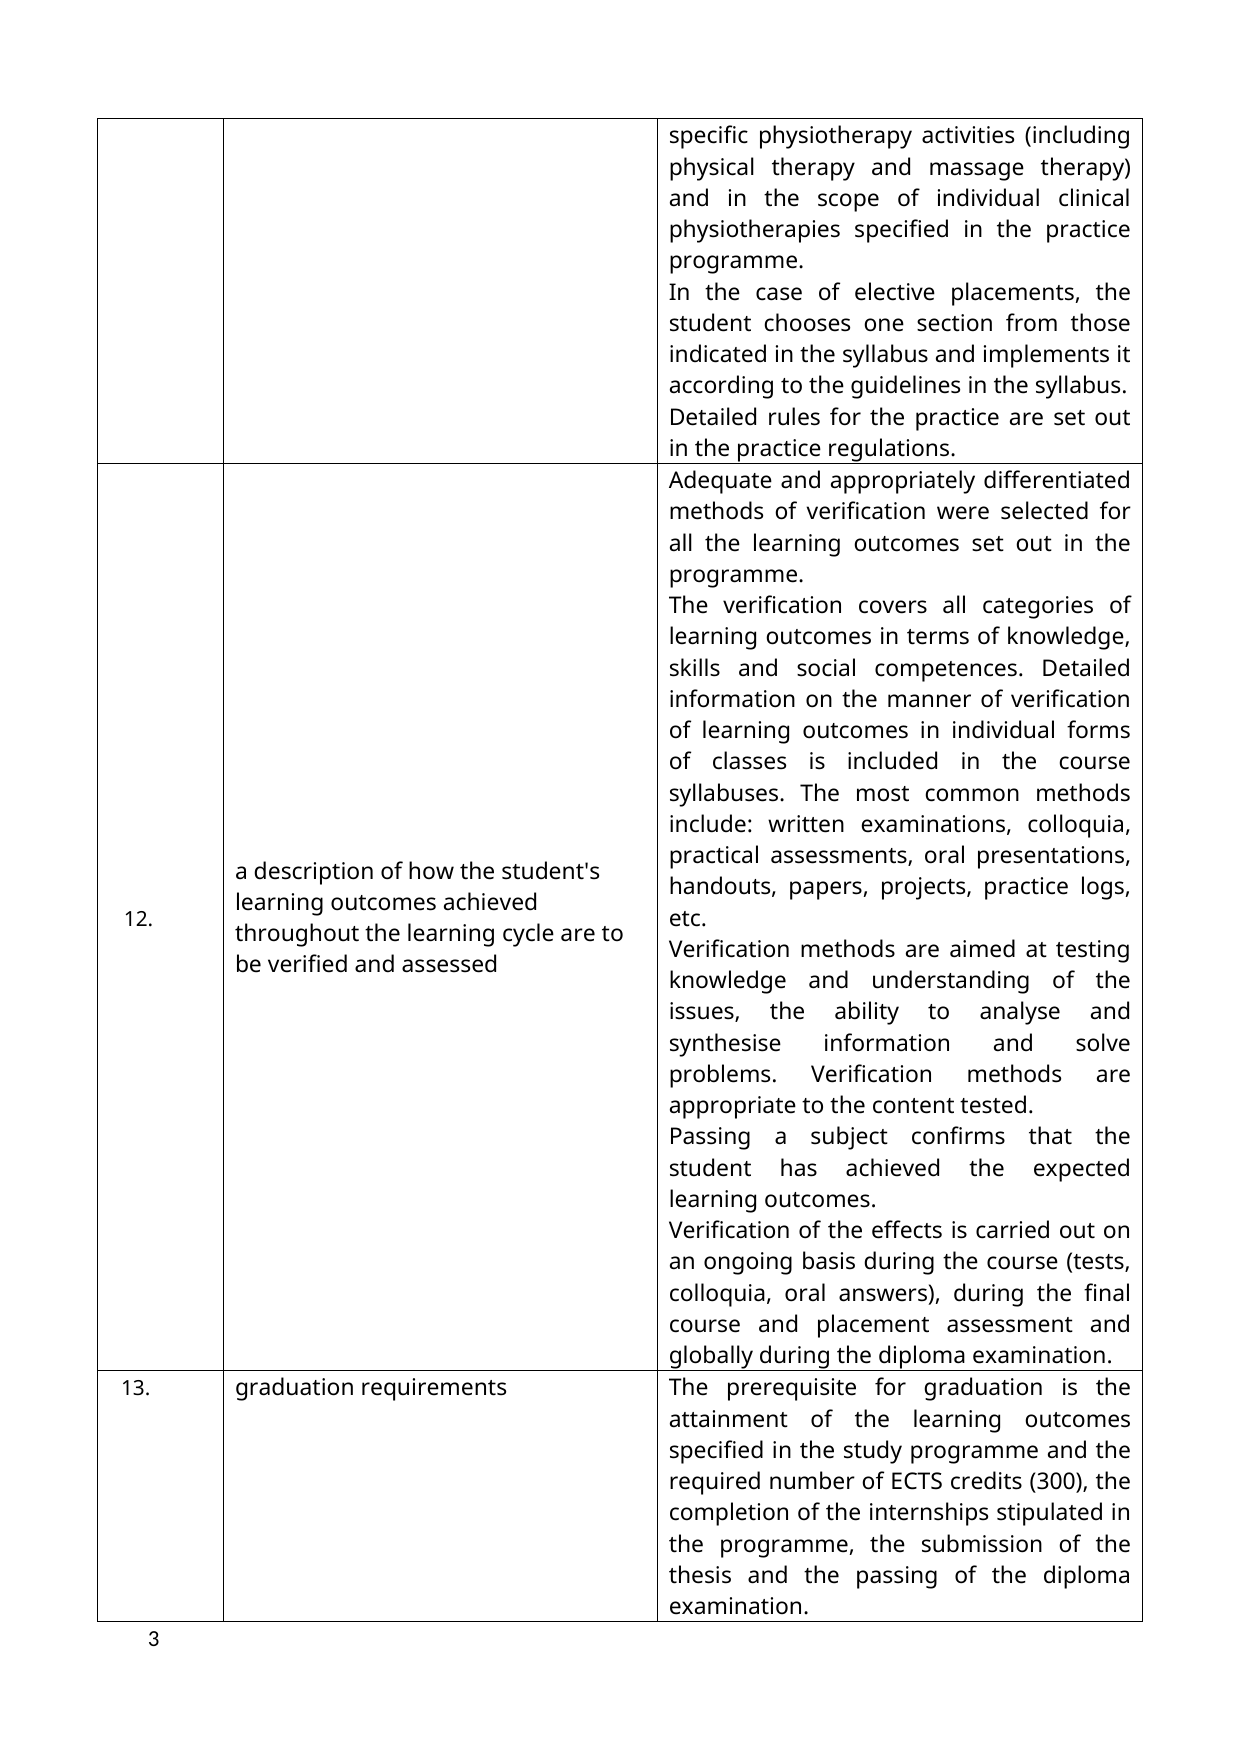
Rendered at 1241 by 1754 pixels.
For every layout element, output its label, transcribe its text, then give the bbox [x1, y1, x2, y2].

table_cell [658, 119, 1142, 463]
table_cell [658, 1371, 1142, 1621]
table_cell Adequate and appropriately differentiated methods of verification were selected for all the learning outcomes set out in the programme. The verification covers all categories of learning outcomes in terms of knowledge, skills and social competences. Detailed information on the manner of verification of learning outcomes in individual forms of classes is included in the course syllabuses. The most common methods include: written examinations, colloquia, practical assessments, oral presentations, handouts, papers, projects, practice logs, etc. Verification methods are aimed at testing knowledge and understanding of the issues, the ability to analyse and synthesise information and solve problems. Verification methods are appropriate to the content tested. Passing a subject confirms that the student has achieved the expected learning outcomes. Verification of the effects is carried out on an ongoing basis during the course (tests, colloquia, oral answers), during the final course and placement assessment and globally during the diploma examination. [658, 464, 1142, 1370]
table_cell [224, 1371, 657, 1621]
table_cell [98, 119, 223, 463]
table_cell [98, 464, 223, 1370]
table_cell [98, 1371, 223, 1621]
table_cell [224, 119, 657, 463]
table_cell a description of how the student's learning outcomes achieved throughout the learning cycle are to be verified and assessed [224, 464, 657, 1370]
